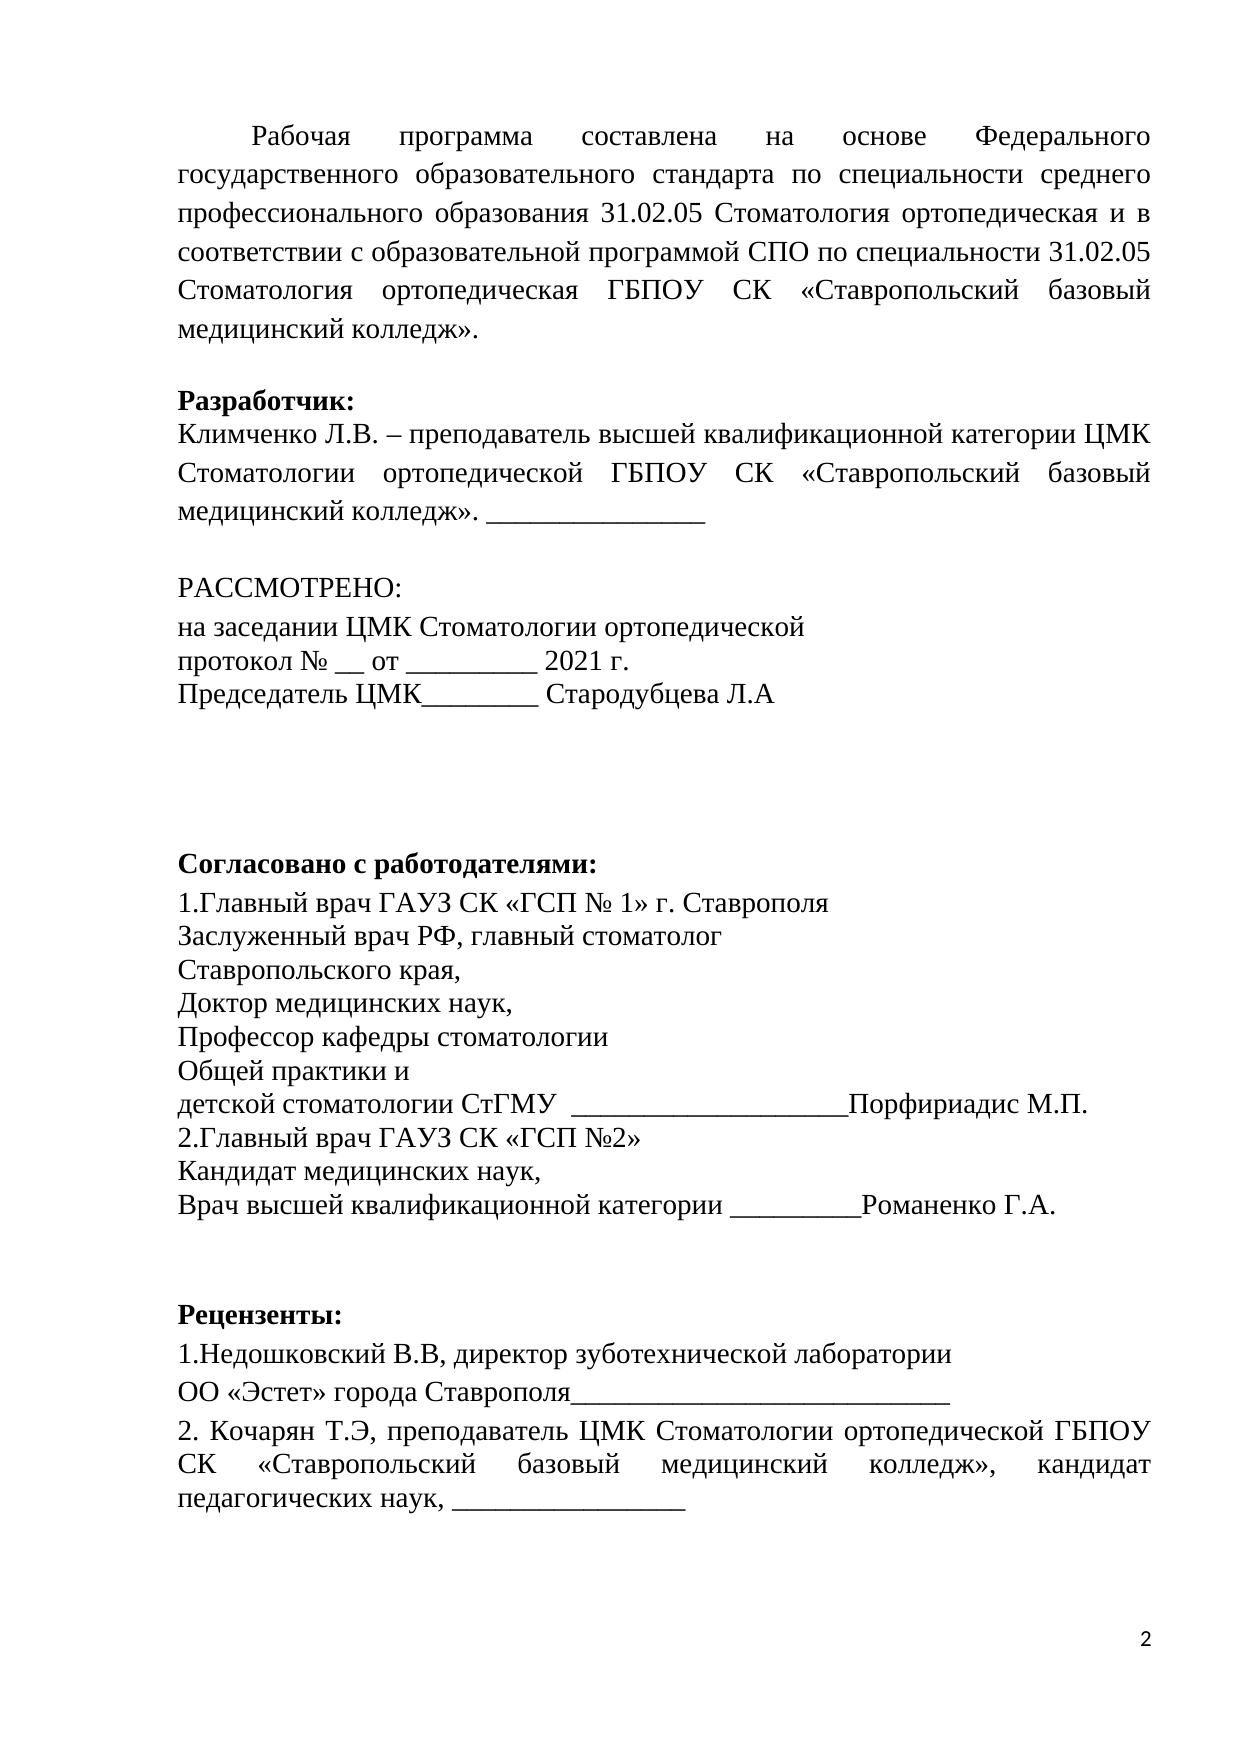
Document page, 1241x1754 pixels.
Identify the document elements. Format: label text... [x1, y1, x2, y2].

text детской стоматологии СтГМУ ___________________Порфириадис М.П. [177, 1086, 1152, 1120]
text Доктор медицинских наук, [177, 986, 1152, 1019]
text Профессор кафедры стоматологии [177, 1019, 1152, 1053]
text Врач высшей квалификационной категории _________Романенко Г.А. [177, 1187, 1152, 1220]
text Рецензенты: [177, 1297, 1152, 1331]
text ОО «Эстет» города Ставрополя__________________________ [177, 1374, 1152, 1408]
text Кандидат медицинских наук, [177, 1153, 1152, 1187]
text 2.Главный врач ГАУЗ СК «ГСП №2» [177, 1120, 1152, 1153]
text Председатель ЦМК________ Стародубцева Л.А [177, 676, 1152, 710]
text Общей практики и [177, 1053, 1152, 1086]
text 1.Главный врач ГАУЗ СК «ГСП № 1» г. Ставрополя [177, 885, 1152, 918]
text Климченко Л.В. – преподаватель высшей квалификационной категории ЦМК Стоматологии ортопедической ГБПОУ СК «Ставропольский базовый медицинский колледж». _______________ [177, 416, 1152, 527]
text 1.Недошковский В.В, директор зуботехнической лаборатории [177, 1336, 1152, 1369]
text РАССМОТРЕНО: [177, 571, 1152, 604]
text Ставропольского края, [177, 952, 1152, 986]
text Заслуженный врач РФ, главный стоматолог [177, 918, 1152, 952]
text на заседании ЦМК Стоматологии ортопедической [177, 609, 1152, 643]
text протокол № __ от _________ 2021 г. [177, 643, 1152, 676]
text 2. Кочарян Т.Э, преподаватель ЦМК Стоматологии ортопедической ГБПОУ СК «Ставропольский базовый медицинский колледж», кандидат педагогических наук, ________________ [177, 1413, 1152, 1514]
text Рабочая программа составлена на основе Федерального государственного образовательного стандарта по специальности среднего профессионального образования 31.02.05 Стоматология ортопедическая и в соответствии с образовательной программой СПО по специальности 31.02.05 Стоматология ортопедическая ГБПОУ СК «Ставропольский базовый медицинский колледж». [177, 118, 1152, 344]
text Разработчик: [177, 383, 1152, 416]
text Согласовано с работодателями: [177, 846, 1152, 880]
